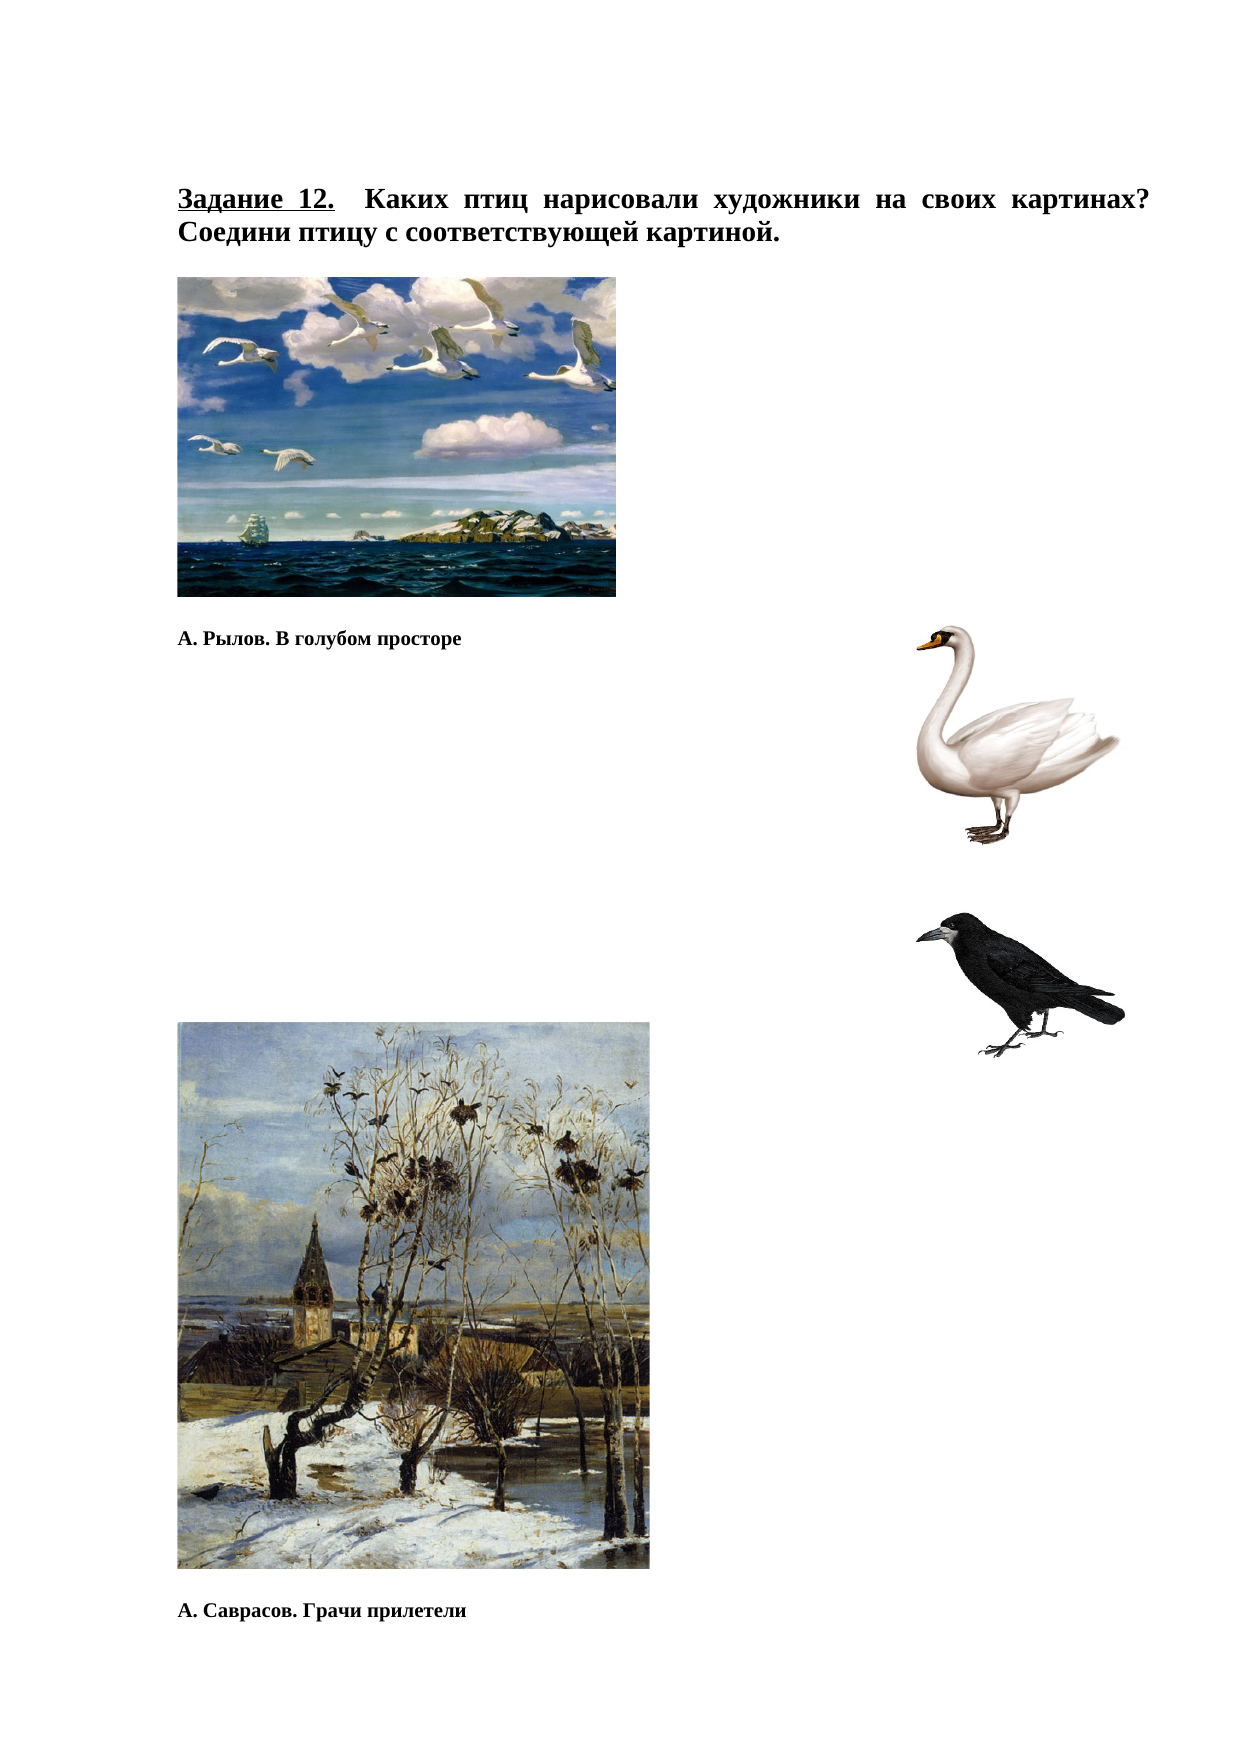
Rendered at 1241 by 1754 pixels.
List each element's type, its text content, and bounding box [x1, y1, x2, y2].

picture [912, 908, 1129, 1064]
picture [177, 277, 616, 597]
table_cell [771, 909, 1139, 1622]
picture [177, 1022, 650, 1569]
picture [915, 625, 1129, 846]
table_header А. Рылов. В голубом просторе [166, 277, 771, 908]
table_cell А. Саврасов. Грачи прилетели [166, 909, 771, 1622]
text Задание 12. Каких птиц нарисовали художники на своих картинах? Соедини птицу с соответствующей картиной. [177, 181, 1152, 248]
table_header [771, 277, 1139, 908]
